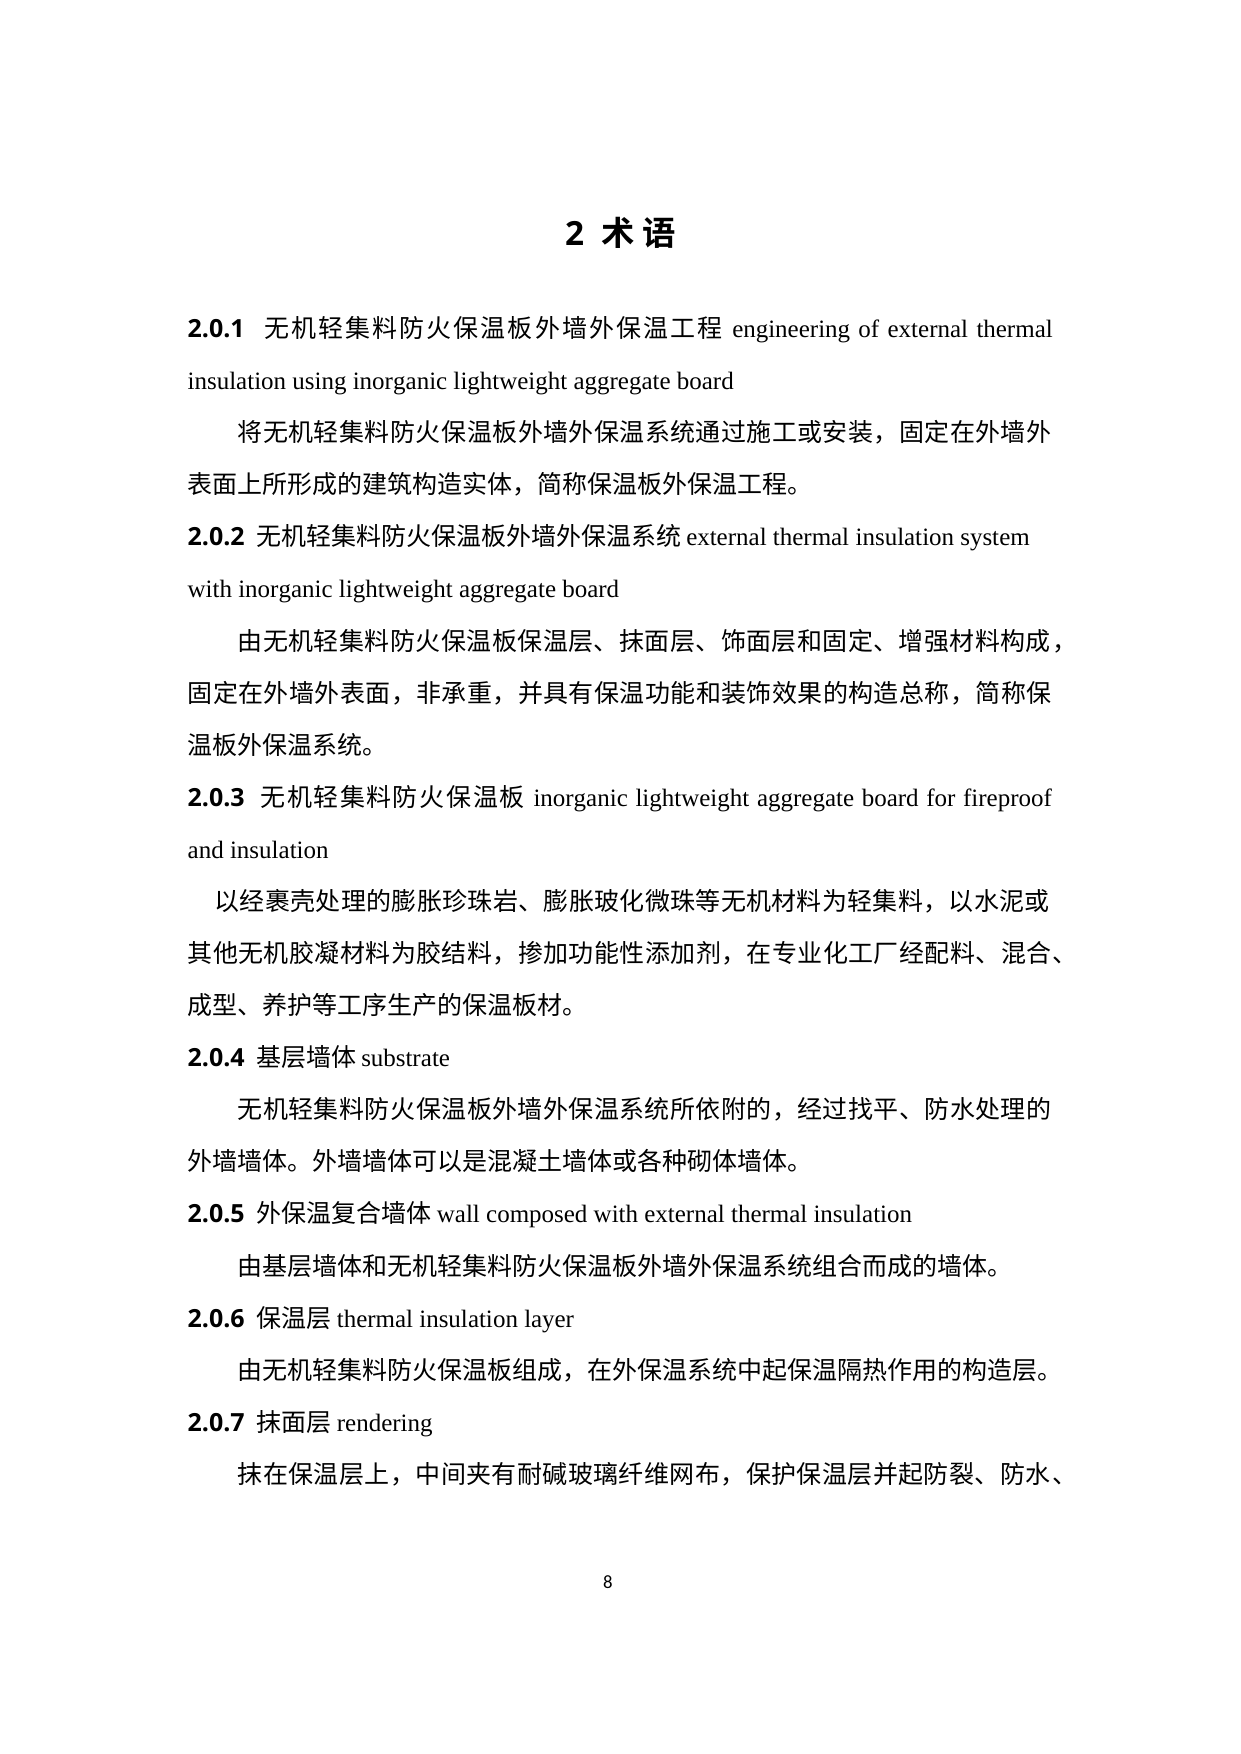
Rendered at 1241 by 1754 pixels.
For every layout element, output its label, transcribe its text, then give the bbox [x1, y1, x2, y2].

subtitle 2 术 语 [187, 198, 1053, 263]
text 将无机轻集料防火保温板外墙外保温系统通过施工或安装，固定在外墙外表面上所形成的建筑构造实体，简称保温板外保温工程。 [187, 400, 1053, 504]
text 2.0.7 抹面层 rendering [187, 1389, 1053, 1442]
text 无机轻集料防火保温板外墙外保温系统所依附的，经过找平、防水处理的外墙墙体。外墙墙体可以是混凝土墙体或各种砌体墙体。 [187, 1077, 1053, 1181]
text 由基层墙体和无机轻集料防火保温板外墙外保温系统组合而成的墙体。 [187, 1233, 1053, 1285]
text 2.0.1 无机轻集料防火保温板外墙外保温工程 engineering of external thermal insulation using inorganic lightweight aggregate board [187, 296, 1053, 400]
text 2.0.4 基层墙体substrate [187, 1025, 1053, 1077]
text 由无机轻集料防火保温板组成，在外保温系统中起保温隔热作用的构造层。 [187, 1337, 1053, 1389]
text 2.0.5 外保温复合墙体 wall composed with external thermal insulation [187, 1181, 1053, 1233]
text 2.0.6 保温层 thermal insulation layer [187, 1285, 1053, 1337]
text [187, 1442, 1053, 1494]
text 由无机轻集料防火保温板保温层、抹面层、饰面层和固定、增强材料构成，固定在外墙外表面，非承重，并具有保温功能和装饰效果的构造总称，简称保温板外保温系统。 [187, 608, 1053, 764]
text 2.0.3 无机轻集料防火保温板 inorganic lightweight aggregate board for fireproof and insulation [187, 764, 1053, 869]
text 以经裹壳处理的膨胀珍珠岩、膨胀玻化微珠等无机材料为轻集料，以水泥或其他无机胶凝材料为胶结料，掺加功能性添加剂，在专业化工厂经配料、混合、成型、养护等工序生产的保温板材。 [187, 869, 1053, 1025]
text 2.0.2 无机轻集料防火保温板外墙外保温系统external thermal insulation system with inorganic lightweight aggregate board [187, 504, 1053, 608]
